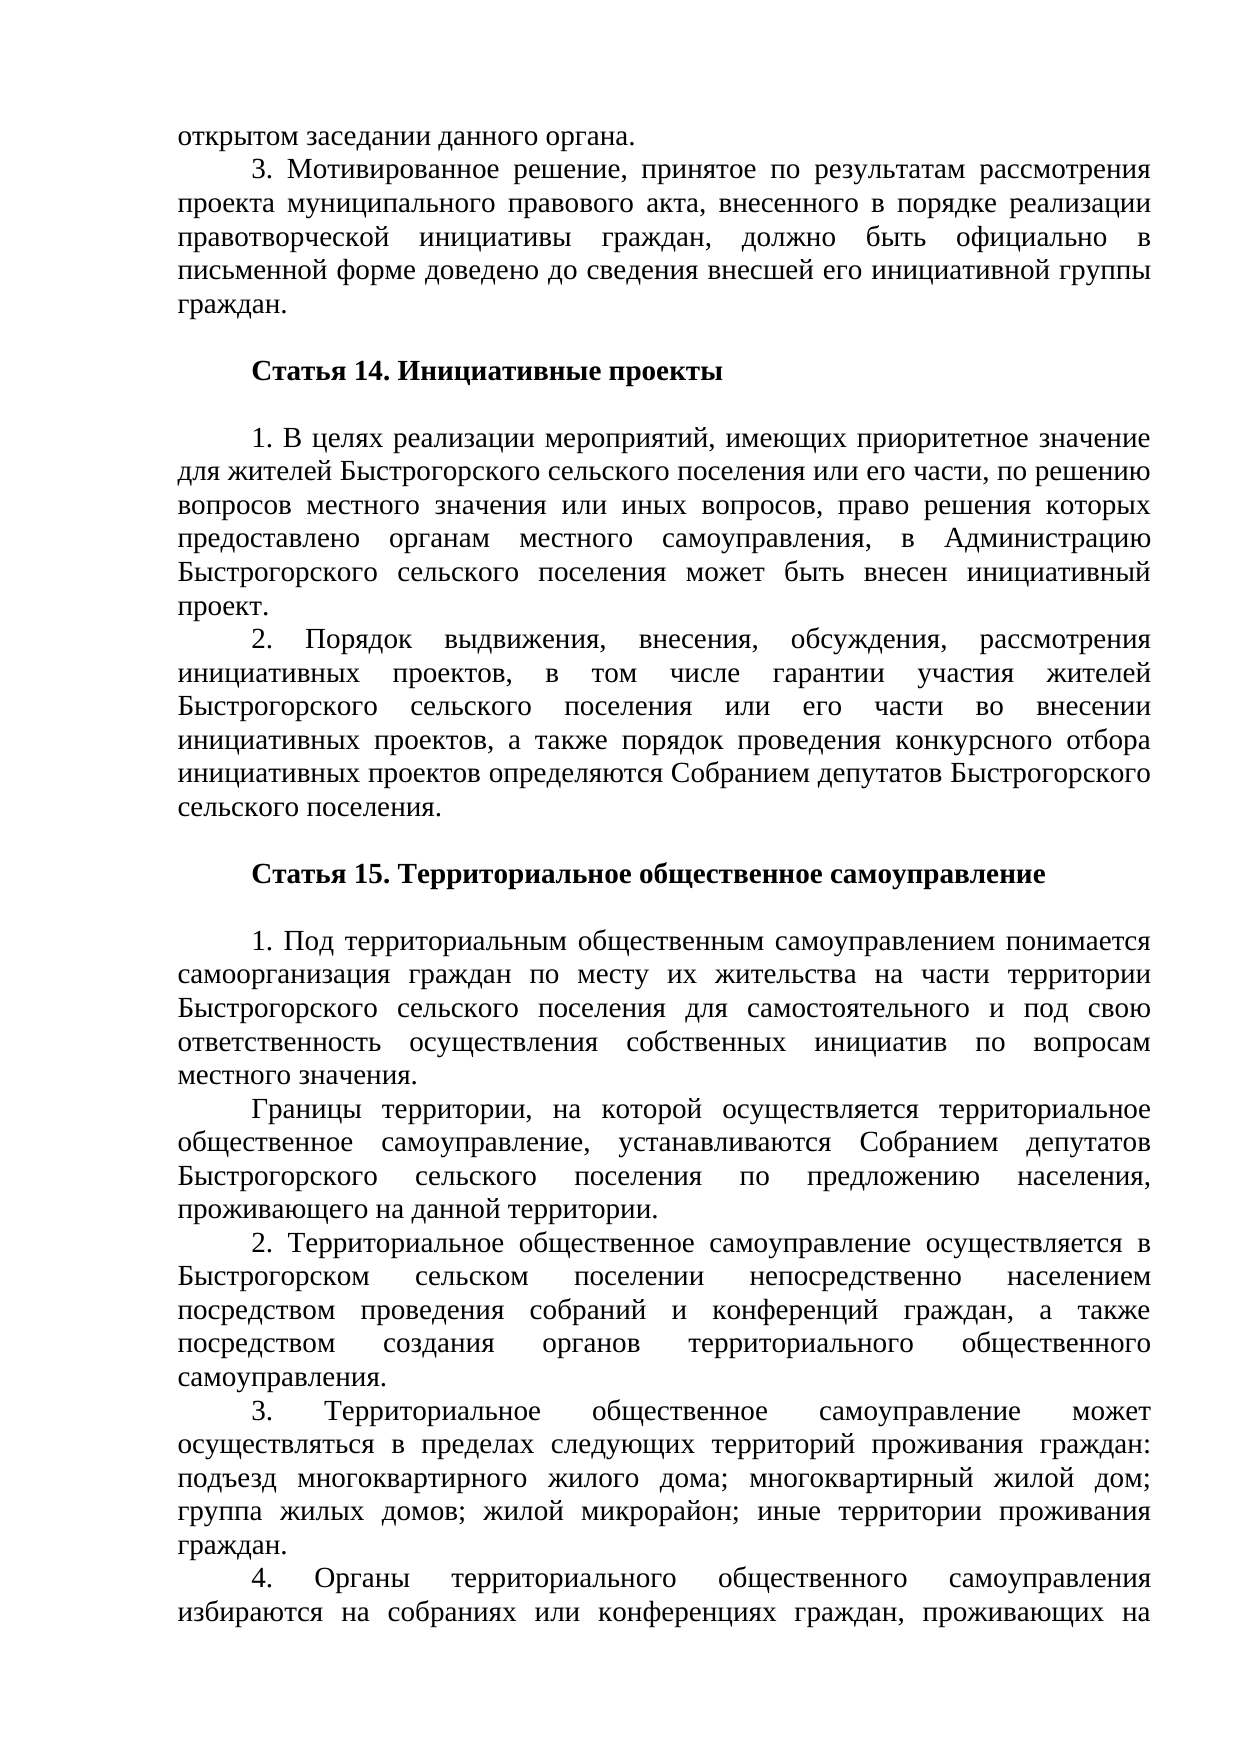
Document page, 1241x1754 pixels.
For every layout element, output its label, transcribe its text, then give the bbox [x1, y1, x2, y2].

text 3. Территориальное общественное самоуправление может осуществляться в пределах следующих территорий проживания граждан: подъезд многоквартирного жилого дома; многоквартирный жилой дом; группа жилых домов; жилой микрорайон; иные территории проживания граждан. [177, 1393, 1152, 1560]
text 2. Порядок выдвижения, внесения, обсуждения, рассмотрения инициативных проектов, в том числе гарантии участия жителей Быстрогорского сельского поселения или его части во внесении инициативных проектов, а также порядок проведения конкурсного отбора инициативных проектов определяются Собранием депутатов Быстрогорского сельского поселения. [177, 621, 1152, 822]
text Статья 15. Территориальное общественное самоуправление [177, 856, 1152, 889]
text 1. Под территориальным общественным самоуправлением понимается самоорганизация граждан по месту их жительства на части территории Быстрогорского сельского поселения для самостоятельного и под свою ответственность осуществления собственных инициатив по вопросам местного значения. [177, 923, 1152, 1091]
text 3. Мотивированное решение, принятое по результатам рассмотрения проекта муниципального правового акта, внесенного в порядке реализации правотворческой инициативы граждан, должно быть официально в письменной форме доведено до сведения внесшей его инициативной группы граждан. [177, 152, 1152, 319]
text Статья 14. Инициативные проекты [177, 353, 1152, 386]
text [177, 1560, 1152, 1627]
text 1. В целях реализации мероприятий, имеющих приоритетное значение для жителей Быстрогорского сельского поселения или его части, по решению вопросов местного значения или иных вопросов, право решения которых предоставлено органам местного самоуправления, в Администрацию Быстрогорского сельского поселения может быть внесен инициативный проект. [177, 420, 1152, 621]
text Границы территории, на которой осуществляется территориальное общественное самоуправление, устанавливаются Собранием депутатов Быстрогорского сельского поселения по предложению населения, проживающего на данной территории. [177, 1091, 1152, 1225]
text 2. Территориальное общественное самоуправление осуществляется в Быстрогорском сельском поселении непосредственно населением посредством проведения собраний и конференций граждан, а также посредством создания органов территориального общественного самоуправления. [177, 1225, 1152, 1393]
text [177, 118, 1152, 152]
